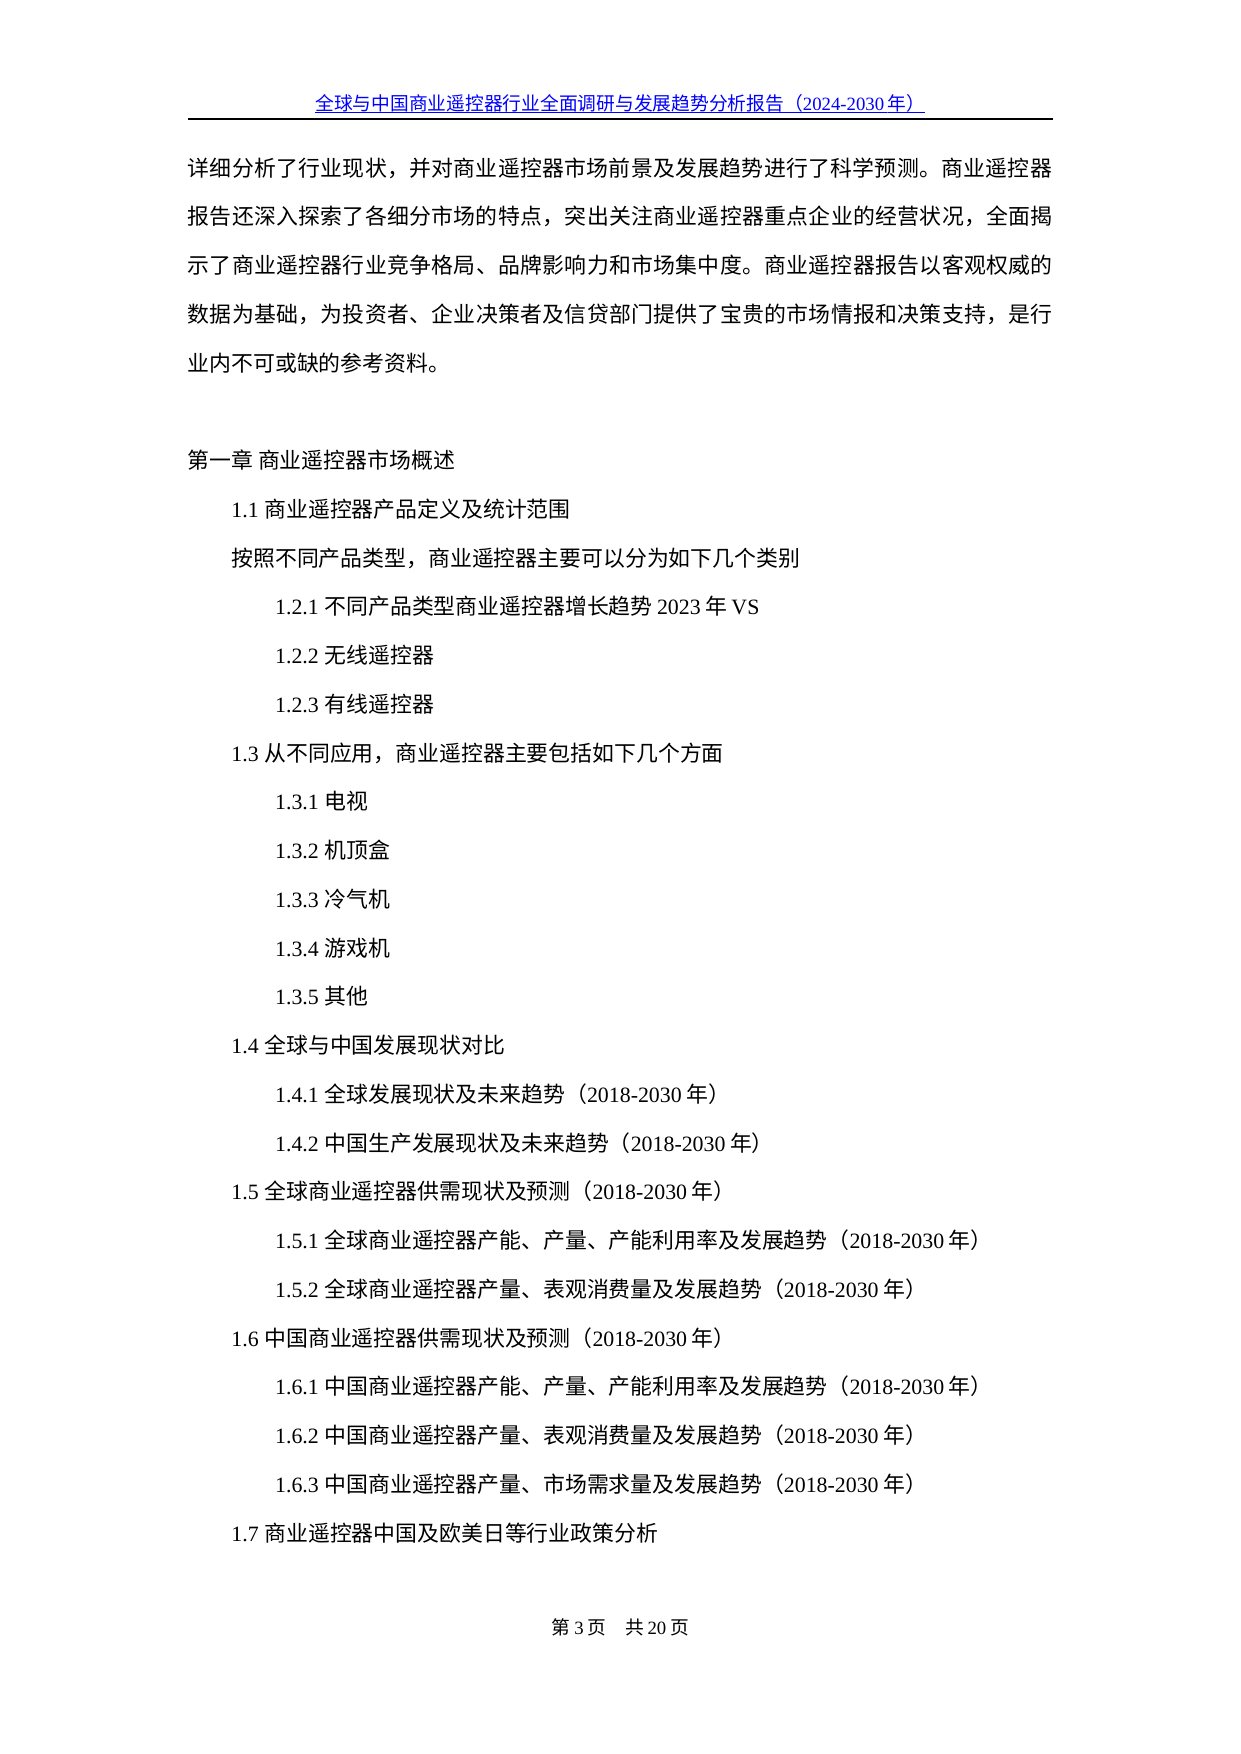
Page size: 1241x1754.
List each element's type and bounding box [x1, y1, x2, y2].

text [187, 150, 1053, 1548]
